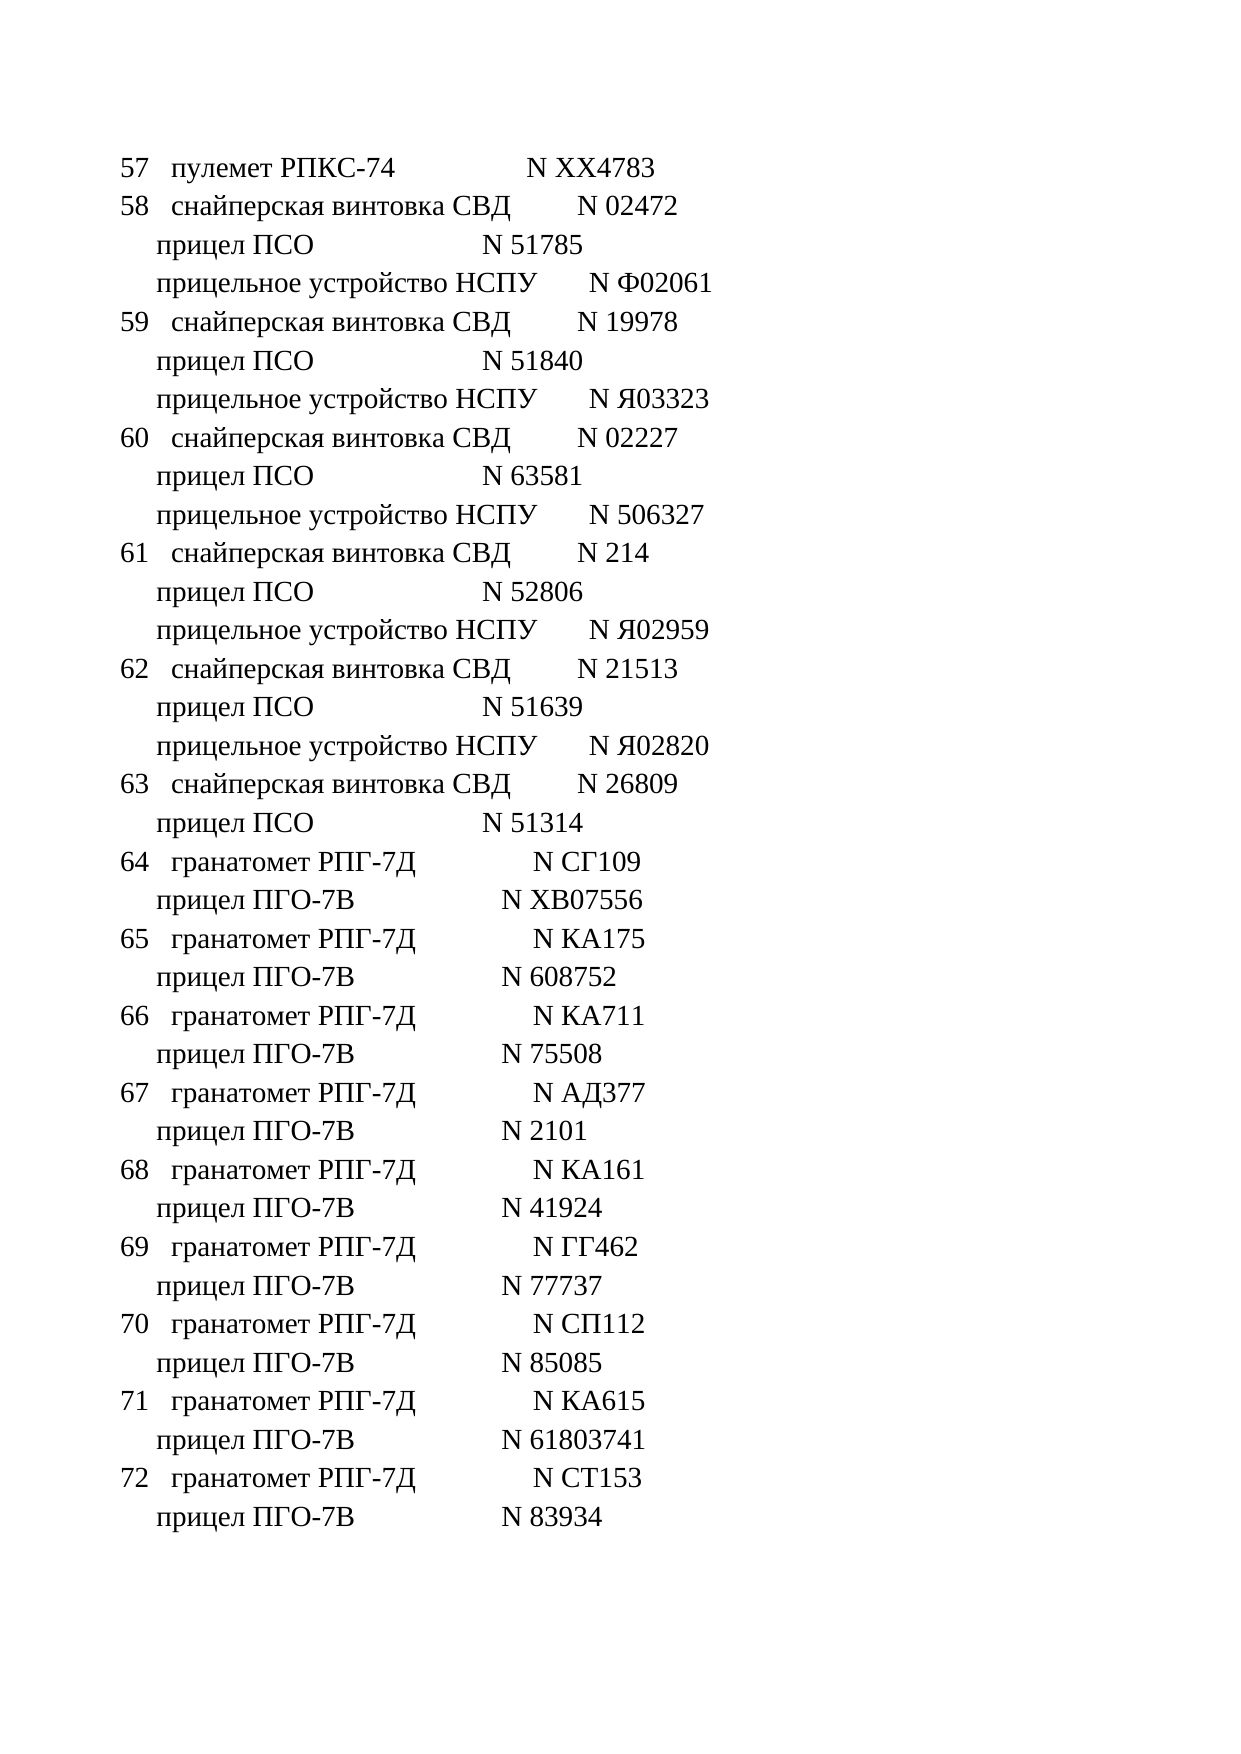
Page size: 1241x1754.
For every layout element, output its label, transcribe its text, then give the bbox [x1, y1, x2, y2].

text прицел ПГО-7В N 41924 [112, 1191, 1128, 1224]
text 64 гранатомет РПГ-7Д N СГ109 [112, 844, 1128, 877]
text 58 снайперская винтовка СВД N 02472 [112, 188, 1128, 222]
text 59 снайперская винтовка СВД N 19978 [112, 304, 1128, 338]
text прицел ПГО-7В N 85085 [112, 1345, 1128, 1378]
text прицел ПГО-7В N 2101 [112, 1113, 1128, 1147]
text прицел ПГО-7В N 61803741 [112, 1422, 1128, 1455]
text 66 гранатомет РПГ-7Д N КА711 [112, 998, 1128, 1031]
text прицел ПСО N 51639 [112, 689, 1128, 723]
text 71 гранатомет РПГ-7Д N КА615 [112, 1383, 1128, 1417]
text прицел ПСО N 63581 [112, 458, 1128, 492]
text прицел ПГО-7В N 608752 [112, 959, 1128, 993]
text прицел ПГО-7В N 83934 [112, 1499, 1128, 1532]
text прицельное устройство НСПУ N Я02820 [112, 728, 1128, 762]
text 62 снайперская винтовка СВД N 21513 [112, 651, 1128, 684]
text прицел ПСО N 51314 [112, 805, 1128, 839]
text прицел ПСО N 52806 [112, 574, 1128, 607]
text 72 гранатомет РПГ-7Д N СТ153 [112, 1460, 1128, 1494]
text 63 снайперская винтовка СВД N 26809 [112, 767, 1128, 800]
text прицел ПСО N 51785 [112, 227, 1128, 261]
text 65 гранатомет РПГ-7Д N КА175 [112, 921, 1128, 954]
text прицельное устройство НСПУ N Ф02061 [112, 266, 1128, 299]
text 60 снайперская винтовка СВД N 02227 [112, 420, 1128, 453]
text 67 гранатомет РПГ-7Д N АД377 [112, 1075, 1128, 1108]
text 70 гранатомет РПГ-7Д N СП112 [112, 1306, 1128, 1340]
text прицельное устройство НСПУ N Я03323 [112, 381, 1128, 415]
text прицел ПГО-7В N 77737 [112, 1268, 1128, 1301]
text прицельное устройство НСПУ N Я02959 [112, 612, 1128, 646]
text 57 пулемет РПКС-74 N ХХ4783 [112, 150, 1128, 183]
text 69 гранатомет РПГ-7Д N ГГ462 [112, 1229, 1128, 1263]
text 68 гранатомет РПГ-7Д N КА161 [112, 1152, 1128, 1186]
text прицел ПСО N 51840 [112, 343, 1128, 376]
text прицельное устройство НСПУ N 506327 [112, 497, 1128, 530]
text 61 снайперская винтовка СВД N 214 [112, 535, 1128, 569]
text прицел ПГО-7В N 75508 [112, 1036, 1128, 1070]
text прицел ПГО-7В N ХВ07556 [112, 882, 1128, 916]
